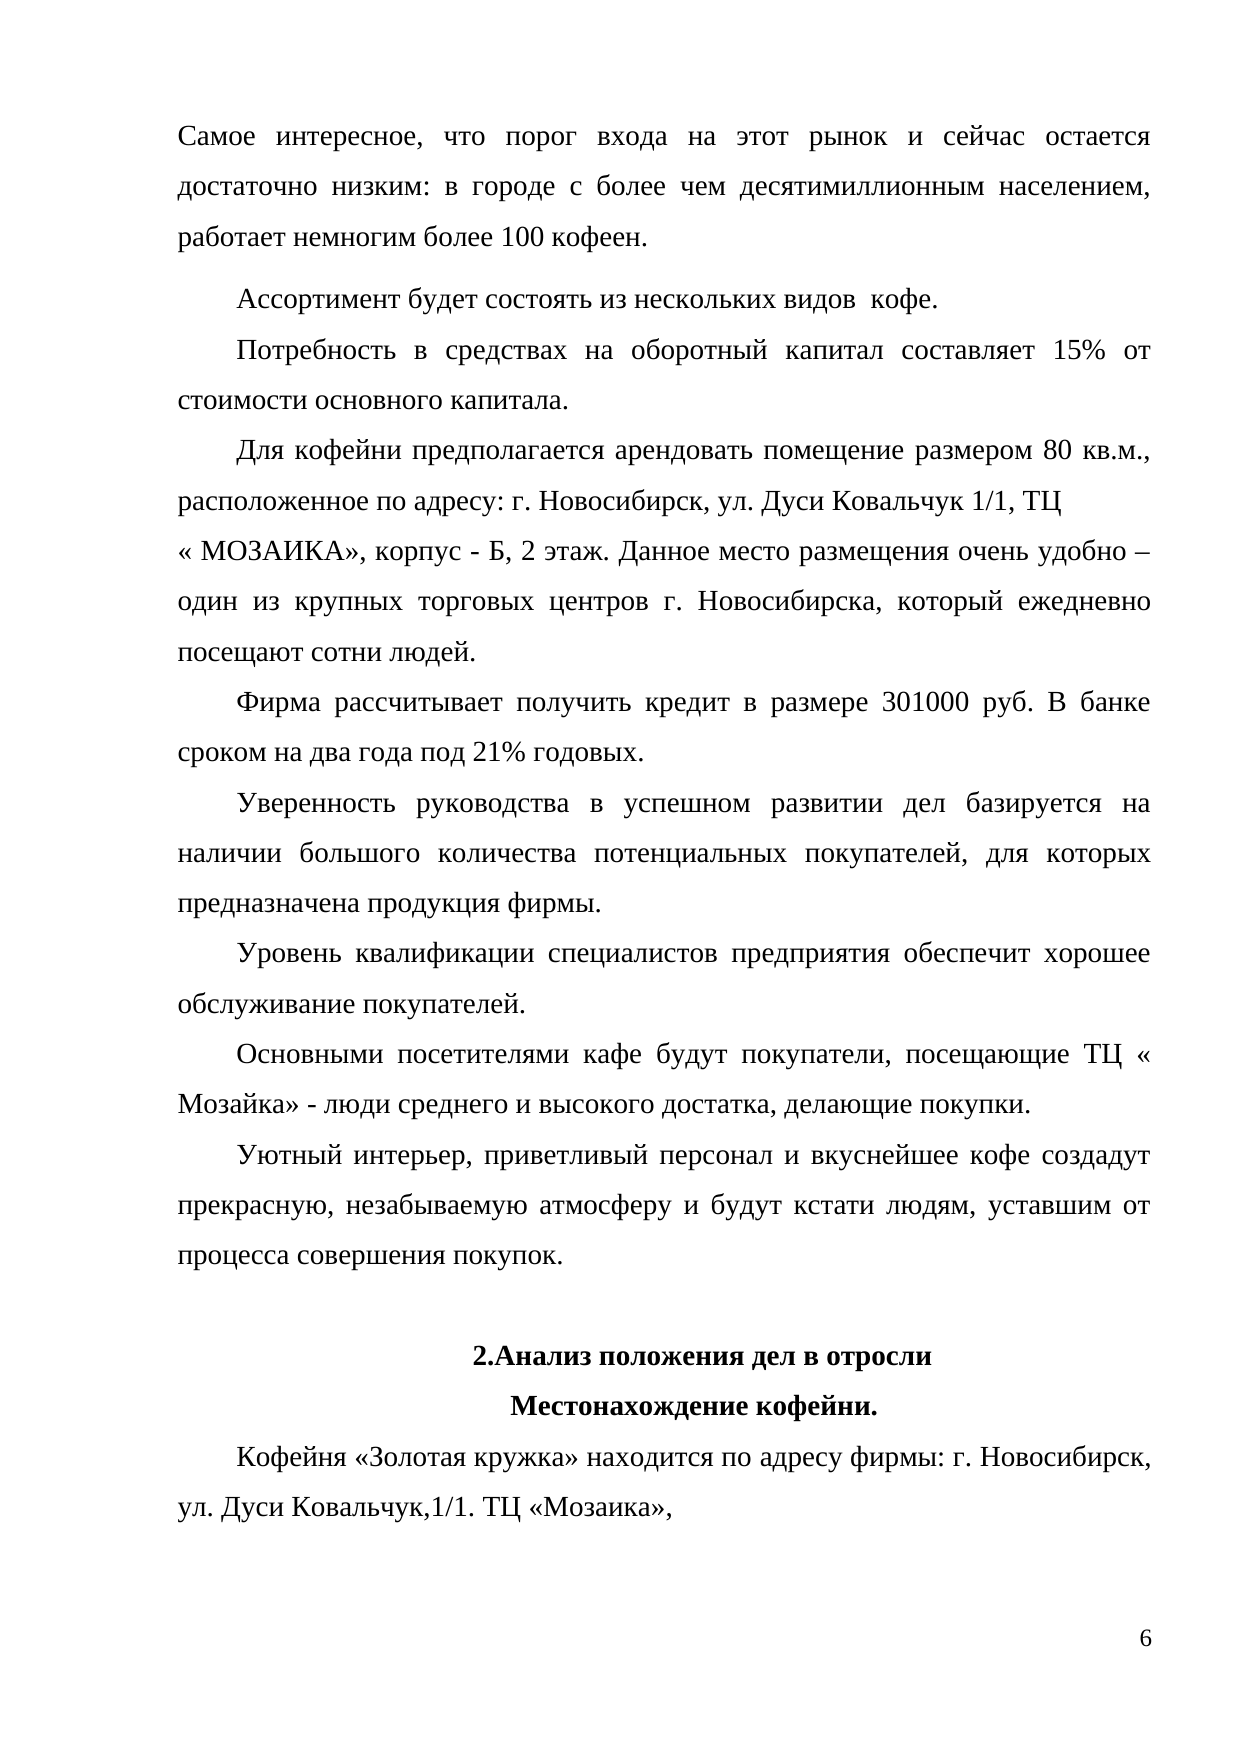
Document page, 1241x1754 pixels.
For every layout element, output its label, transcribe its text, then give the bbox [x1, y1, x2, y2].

text Ассортимент будет состоять из нескольких видов кофе. [177, 282, 1152, 315]
text Потребность в средствах на оборотный капитал составляет 15% от стоимости основного капитала. [177, 332, 1152, 416]
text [177, 118, 1152, 252]
text « МОЗАИКА», корпус - Б, 2 этаж. Данное место размещения очень удобно – один из крупных торговых центров г. Новосибирска, который ежедневно посещают сотни людей. [177, 533, 1152, 667]
text 2.Анализ положения дел в отросли [398, 1338, 1152, 1372]
text Основными посетителями кафе будут покупатели, посещающие ТЦ « Мозайка» - люди среднего и высокого достатка, делающие покупки. [177, 1036, 1152, 1120]
text Для кофейни предполагается арендовать помещение размером 80 кв.м., расположенное по адресу: г. Новосибирск, ул. Дуси Ковальчук 1/1, ТЦ [177, 432, 1152, 516]
text Уверенность руководства в успешном развитии дел базируется на наличии большого количества потенциальных покупателей, для которых предназначена продукция фирмы. [177, 785, 1152, 919]
text Уютный интерьер, приветливый персонал и вкуснейшее кофе создадут прекрасную, незабываемую атмосферу и будут кстати людям, уставшим от процесса совершения покупок. [177, 1137, 1152, 1271]
text Уровень квалификации специалистов предприятия обеспечит хорошее обслуживание покупателей. [177, 936, 1152, 1019]
text Кофейня «Золотая кружка» находится по адресу фирмы: г. Новосибирск, ул. Дуси Ковальчук,1/1. ТЦ «Мозаика», [177, 1439, 1152, 1523]
text Фирма рассчитывает получить кредит в размере 301000 руб. В банке сроком на два года под 21% годовых. [177, 684, 1152, 768]
text Местонахождение кофейни. [177, 1388, 1152, 1422]
